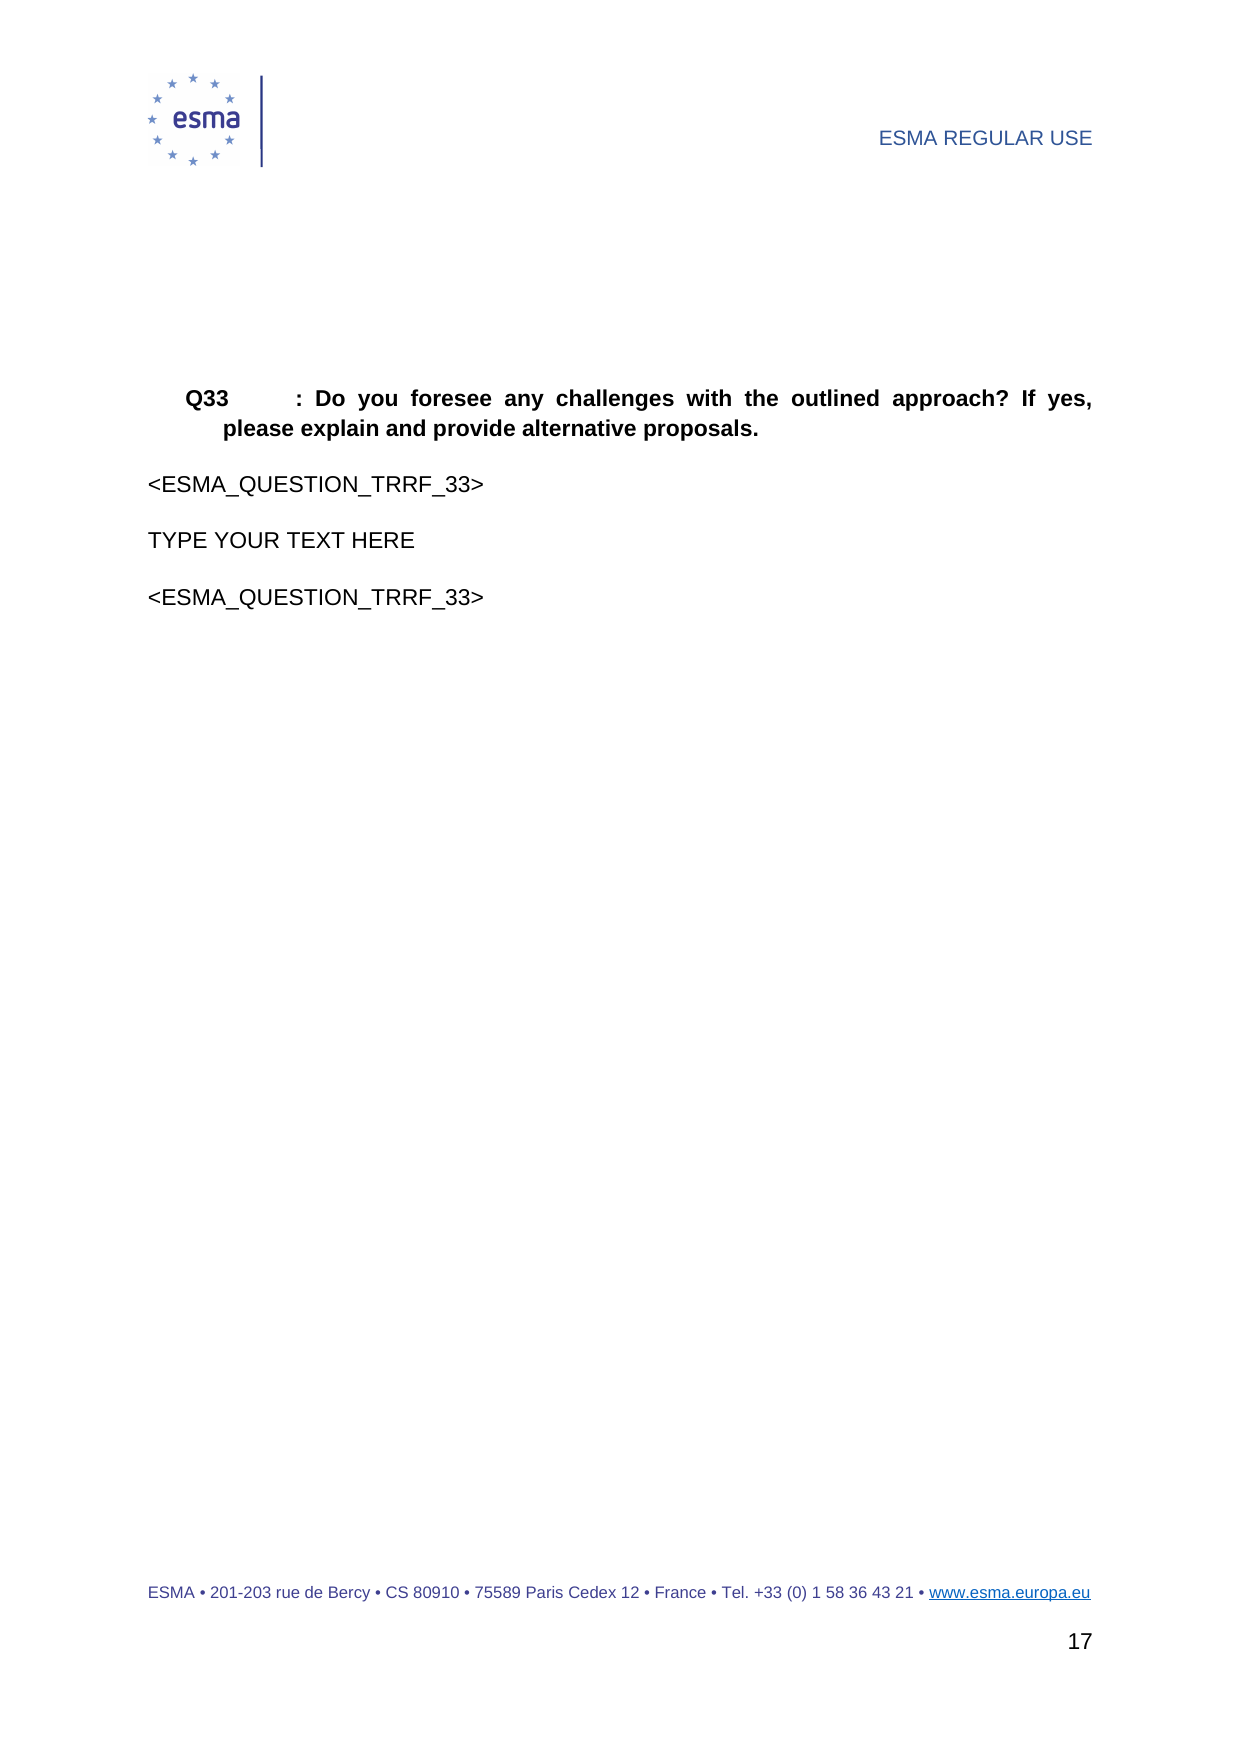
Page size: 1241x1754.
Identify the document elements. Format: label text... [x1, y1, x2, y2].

text <ESMA_QUESTION_TRRF_33> [148, 584, 1093, 610]
text TYPE YOUR TEXT HERE [148, 527, 1093, 554]
text : Do you foresee any challenges with the outlined approach? If yes, please explain and provide alternative proposals. [185, 385, 1093, 441]
picture [147, 73, 240, 166]
text <ESMA_QUESTION_TRRF_33> [148, 471, 1093, 498]
